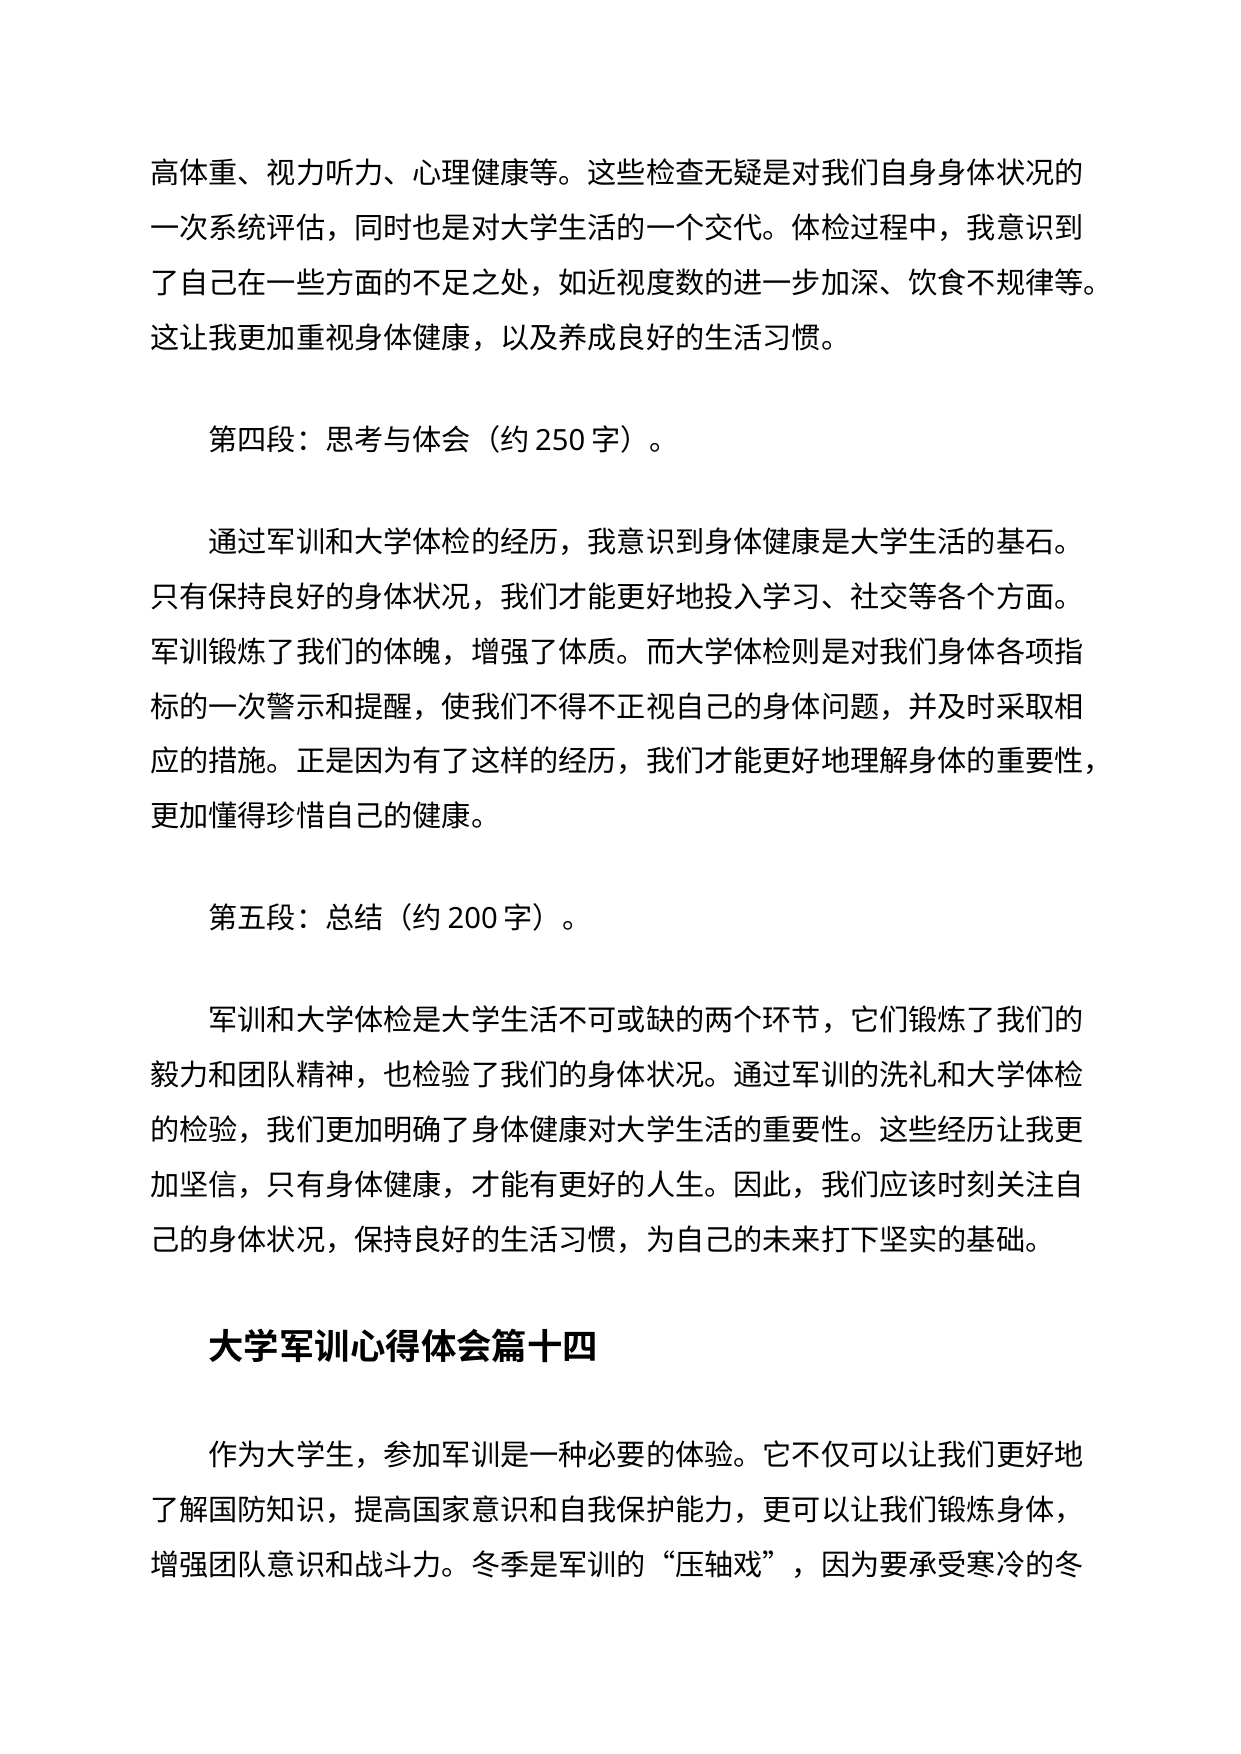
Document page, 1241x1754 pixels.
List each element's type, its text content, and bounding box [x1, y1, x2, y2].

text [150, 150, 1090, 357]
text 第四段：思考与体会（约250字）。 [150, 416, 1090, 459]
text 通过军训和大学体检的经历，我意识到身体健康是大学生活的基石。只有保持良好的身体状况，我们才能更好地投入学习、社交等各个方面。军训锻炼了我们的体魄，增强了体质。而大学体检则是对我们身体各项指标的一次警示和提醒，使我们不得不正视自己的身体问题，并及时采取相应的措施。正是因为有了这样的经历，我们才能更好地理解身体的重要性，更加懂得珍惜自己的健康。 [150, 518, 1090, 835]
text 第五段：总结（约200字）。 [150, 895, 1090, 937]
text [150, 1431, 1090, 1583]
text 军训和大学体检是大学生活不可或缺的两个环节，它们锻炼了我们的毅力和团队精神，也检验了我们的身体状况。通过军训的洗礼和大学体检的检验，我们更加明确了身体健康对大学生活的重要性。这些经历让我更加坚信，只有身体健康，才能有更好的人生。因此，我们应该时刻关注自己的身体状况，保持良好的生活习惯，为自己的未来打下坚实的基础。 [150, 997, 1090, 1258]
text 大学军训心得体会篇十四 [150, 1318, 1090, 1369]
